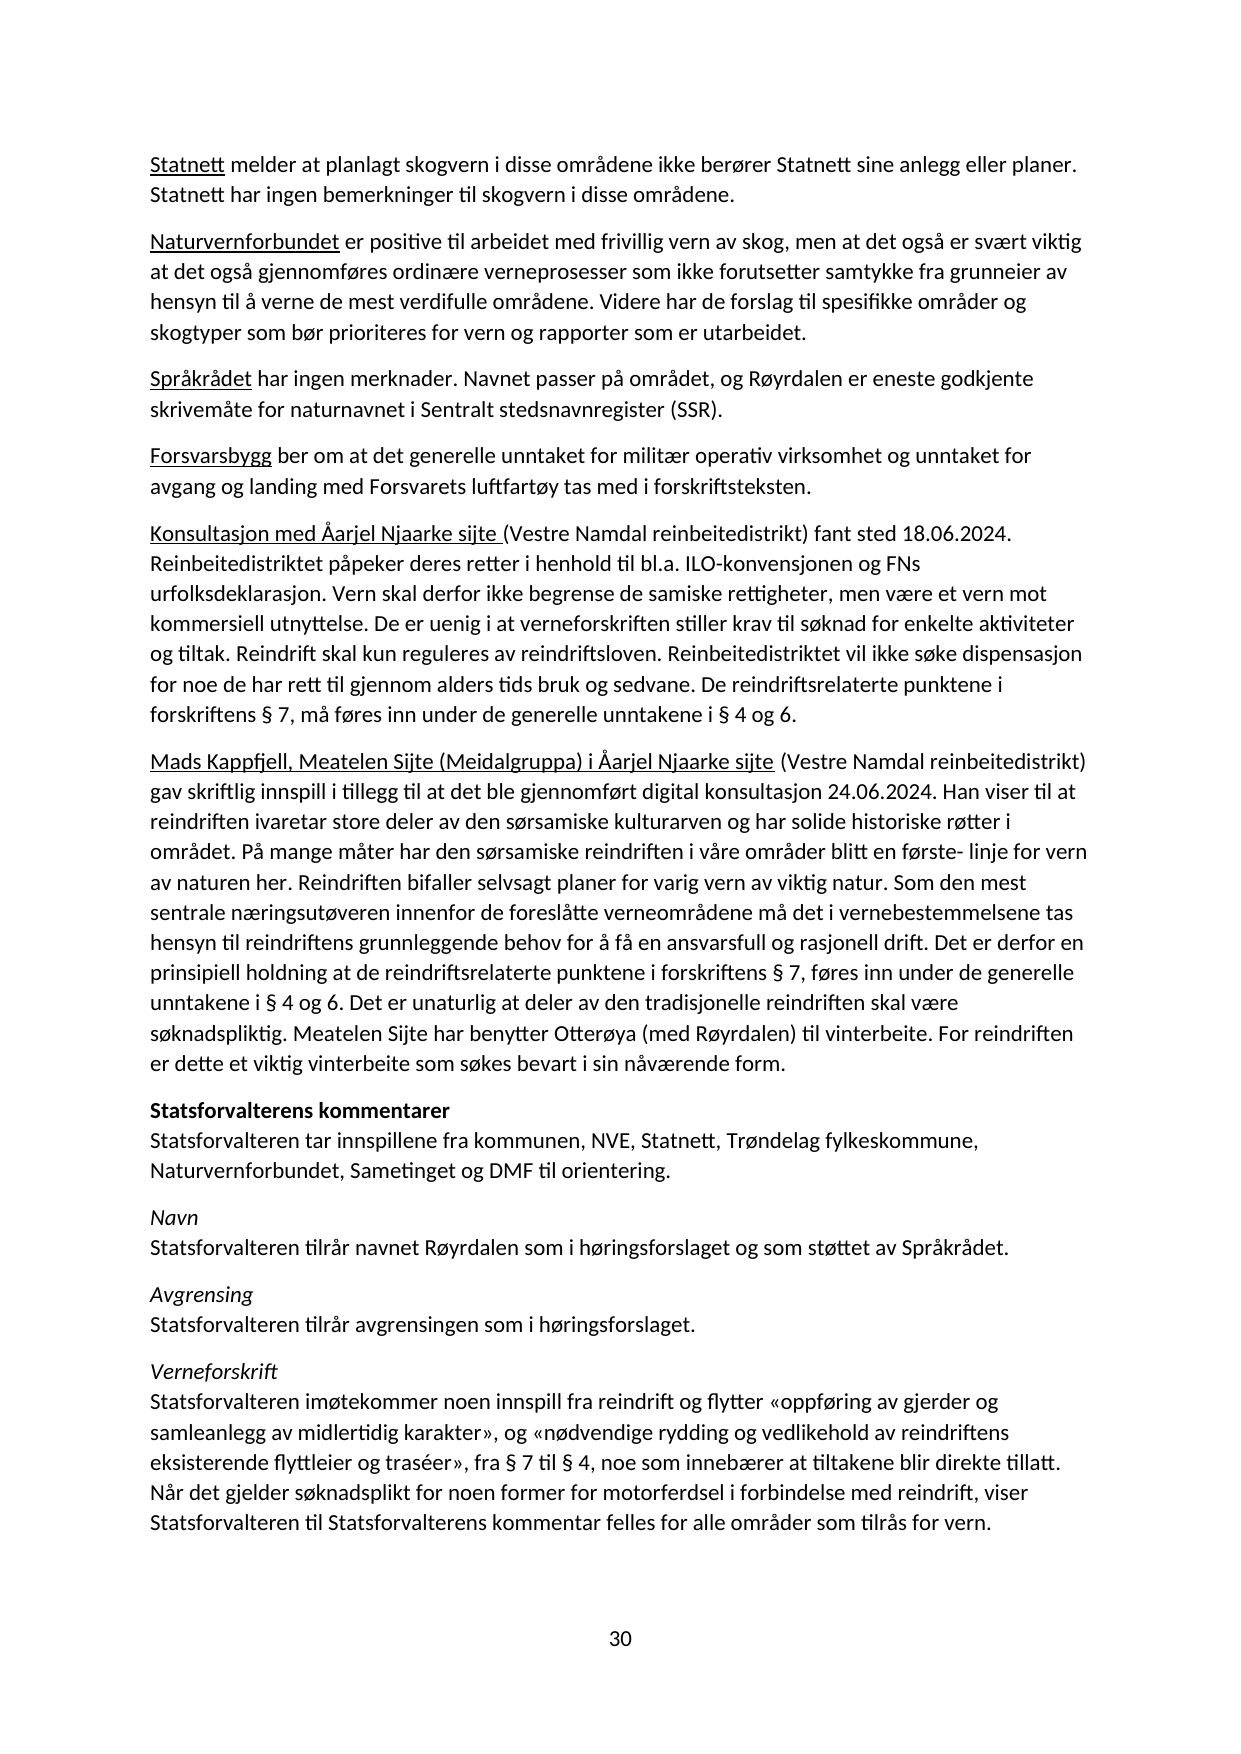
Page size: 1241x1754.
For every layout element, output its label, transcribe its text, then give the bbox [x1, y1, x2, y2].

text Statnett melder at planlagt skogvern i disse områdene ikke berører Statnett sine anlegg eller planer. Statnett har ingen bemerkninger til skogvern i disse områdene. [150, 150, 1090, 208]
text Språkrådet har ingen merknader. Navnet passer på området, og Røyrdalen er eneste godkjente skrivemåte for naturnavnet i Sentralt stedsnavnregister (SSR). [150, 364, 1090, 423]
text Verneforskrift Statsforvalteren imøtekommer noen innspill fra reindrift og flytter «oppføring av gjerder og samleanlegg av midlertidig karakter», og «nødvendige rydding og vedlikehold av reindriftens eksisterende flyttleier og traséer», fra § 7 til § 4, noe som innebærer at tiltakene blir direkte tillatt. Når det gjelder søknadsplikt for noen former for motorferdsel i forbindelse med reindrift, viser Statsforvalteren til Statsforvalterens kommentar felles for alle områder som tilrås for vern. [150, 1357, 1090, 1536]
text Navn Statsforvalteren tilrår navnet Røyrdalen som i høringsforslaget og som støttet av Språkrådet. [150, 1203, 1090, 1261]
text Statsforvalterens kommentarer Statsforvalteren tar innspillene fra kommunen, NVE, Statnett, Trøndelag fylkeskommune, Naturvernforbundet, Sametinget og DMF til orientering. [150, 1096, 1090, 1184]
text Mads Kappfjell, Meatelen Sijte (Meidalgruppa) i Åarjel Njaarke sijte (Vestre Namdal reinbeitedistrikt) gav skriftlig innspill i tillegg til at det ble gjennomført digital konsultasjon 24.06.2024. Han viser til at reindriften ivaretar store deler av den sørsamiske kulturarven og har solide historiske røtter i området. På mange måter har den sørsamiske reindriften i våre områder blitt en første- linje for vern av naturen her. Reindriften bifaller selvsagt planer for varig vern av viktig natur. Som den mest sentrale næringsutøveren innenfor de foreslåtte verneområdene må det i vernebestemmelsene tas hensyn til reindriftens grunnleggende behov for å få en ansvarsfull og rasjonell drift. Det er derfor en prinsipiell holdning at de reindriftsrelaterte punktene i forskriftens § 7, føres inn under de generelle unntakene i § 4 og 6. Det er unaturlig at deler av den tradisjonelle reindriften skal være søknadspliktig. Meatelen Sijte har benytter Otterøya (med Røyrdalen) til vinterbeite. For reindriften er dette et viktig vinterbeite som søkes bevart i sin nåværende form. [150, 747, 1090, 1077]
text Avgrensing Statsforvalteren tilrår avgrensingen som i høringsforslaget. [150, 1280, 1090, 1338]
text Forsvarsbygg ber om at det generelle unntaket for militær operativ virksomhet og unntaket for avgang og landing med Forsvarets luftfartøy tas med i forskriftsteksten. [150, 442, 1090, 500]
text Konsultasjon med Åarjel Njaarke sijte (Vestre Namdal reinbeitedistrikt) fant sted 18.06.2024. Reinbeitedistriktet påpeker deres retter i henhold til bl.a. ILO-konvensjonen og FNs urfolksdeklarasjon. Vern skal derfor ikke begrense de samiske rettigheter, men være et vern mot kommersiell utnyttelse. De er uenig i at verneforskriften stiller krav til søknad for enkelte aktiviteter og tiltak. Reindrift skal kun reguleres av reindriftsloven. Reinbeitedistriktet vil ikke søke dispensasjon for noe de har rett til gjennom alders tids bruk og sedvane. De reindriftsrelaterte punktene i forskriftens § 7, må føres inn under de generelle unntakene i § 4 og 6. [150, 519, 1090, 728]
text Naturvernforbundet er positive til arbeidet med frivillig vern av skog, men at det også er svært viktig at det også gjennomføres ordinære verneprosesser som ikke forutsetter samtykke fra grunneier av hensyn til å verne de mest verdifulle områdene. Videre har de forslag til spesifikke områder og skogtyper som bør prioriteres for vern og rapporter som er utarbeidet. [150, 227, 1090, 346]
